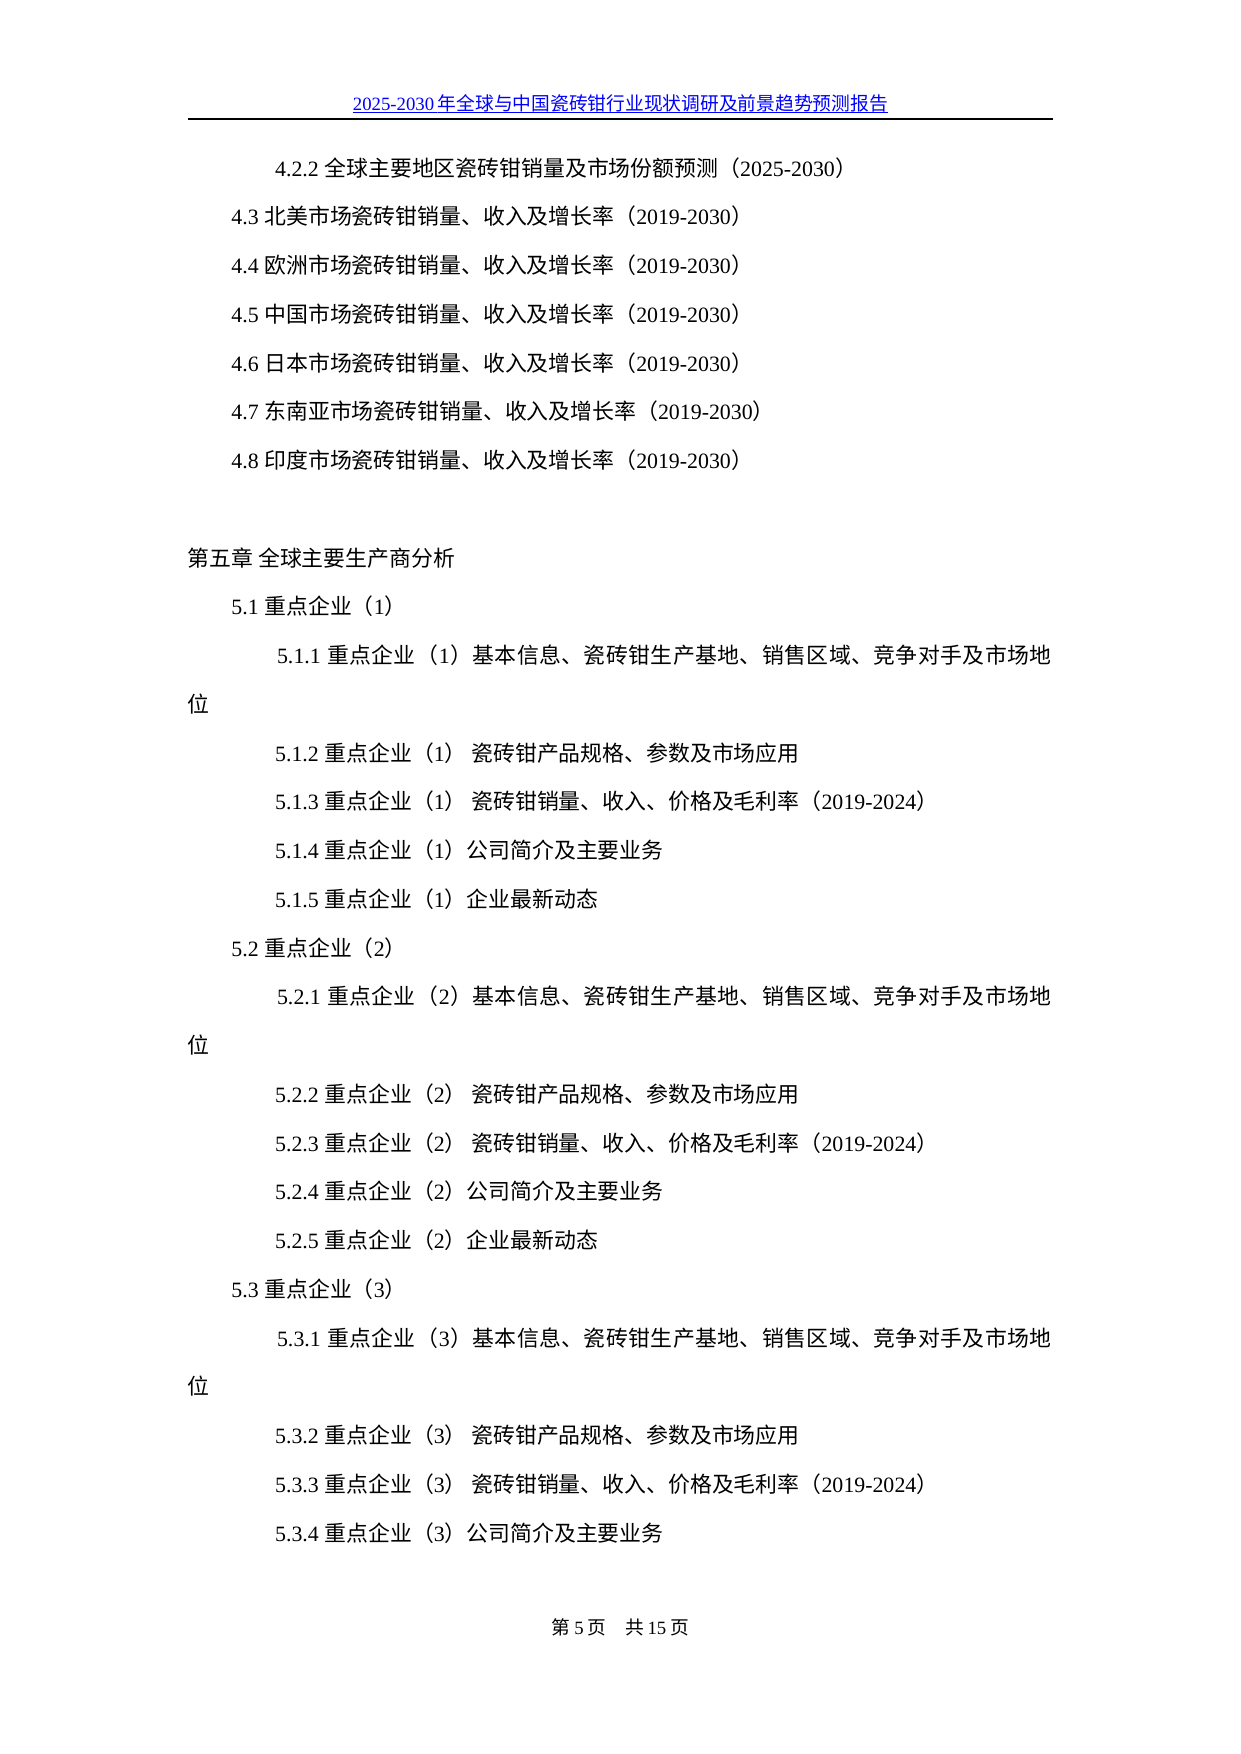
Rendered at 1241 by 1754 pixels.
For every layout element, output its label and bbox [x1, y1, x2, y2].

text [187, 150, 1053, 1548]
